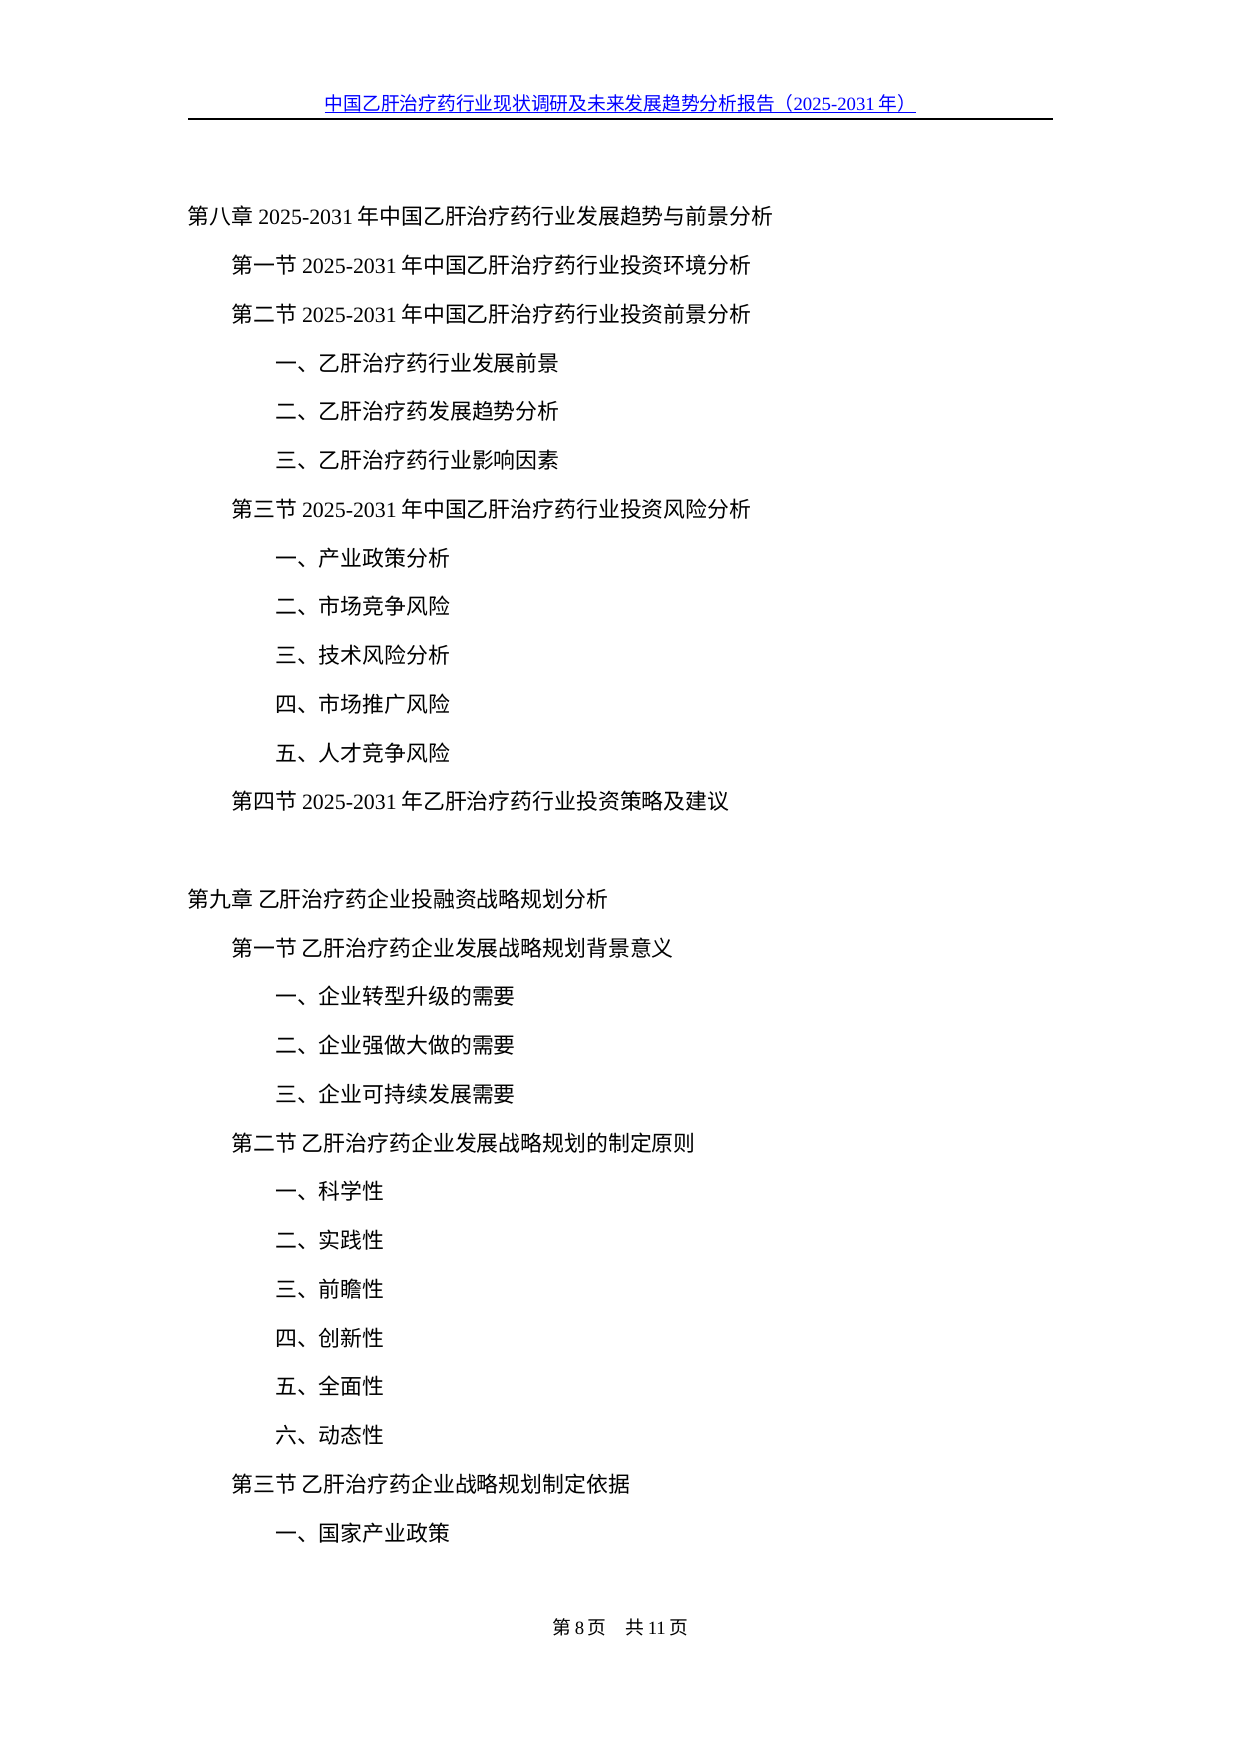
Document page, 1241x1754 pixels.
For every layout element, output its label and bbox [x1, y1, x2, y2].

text [187, 150, 1053, 1548]
